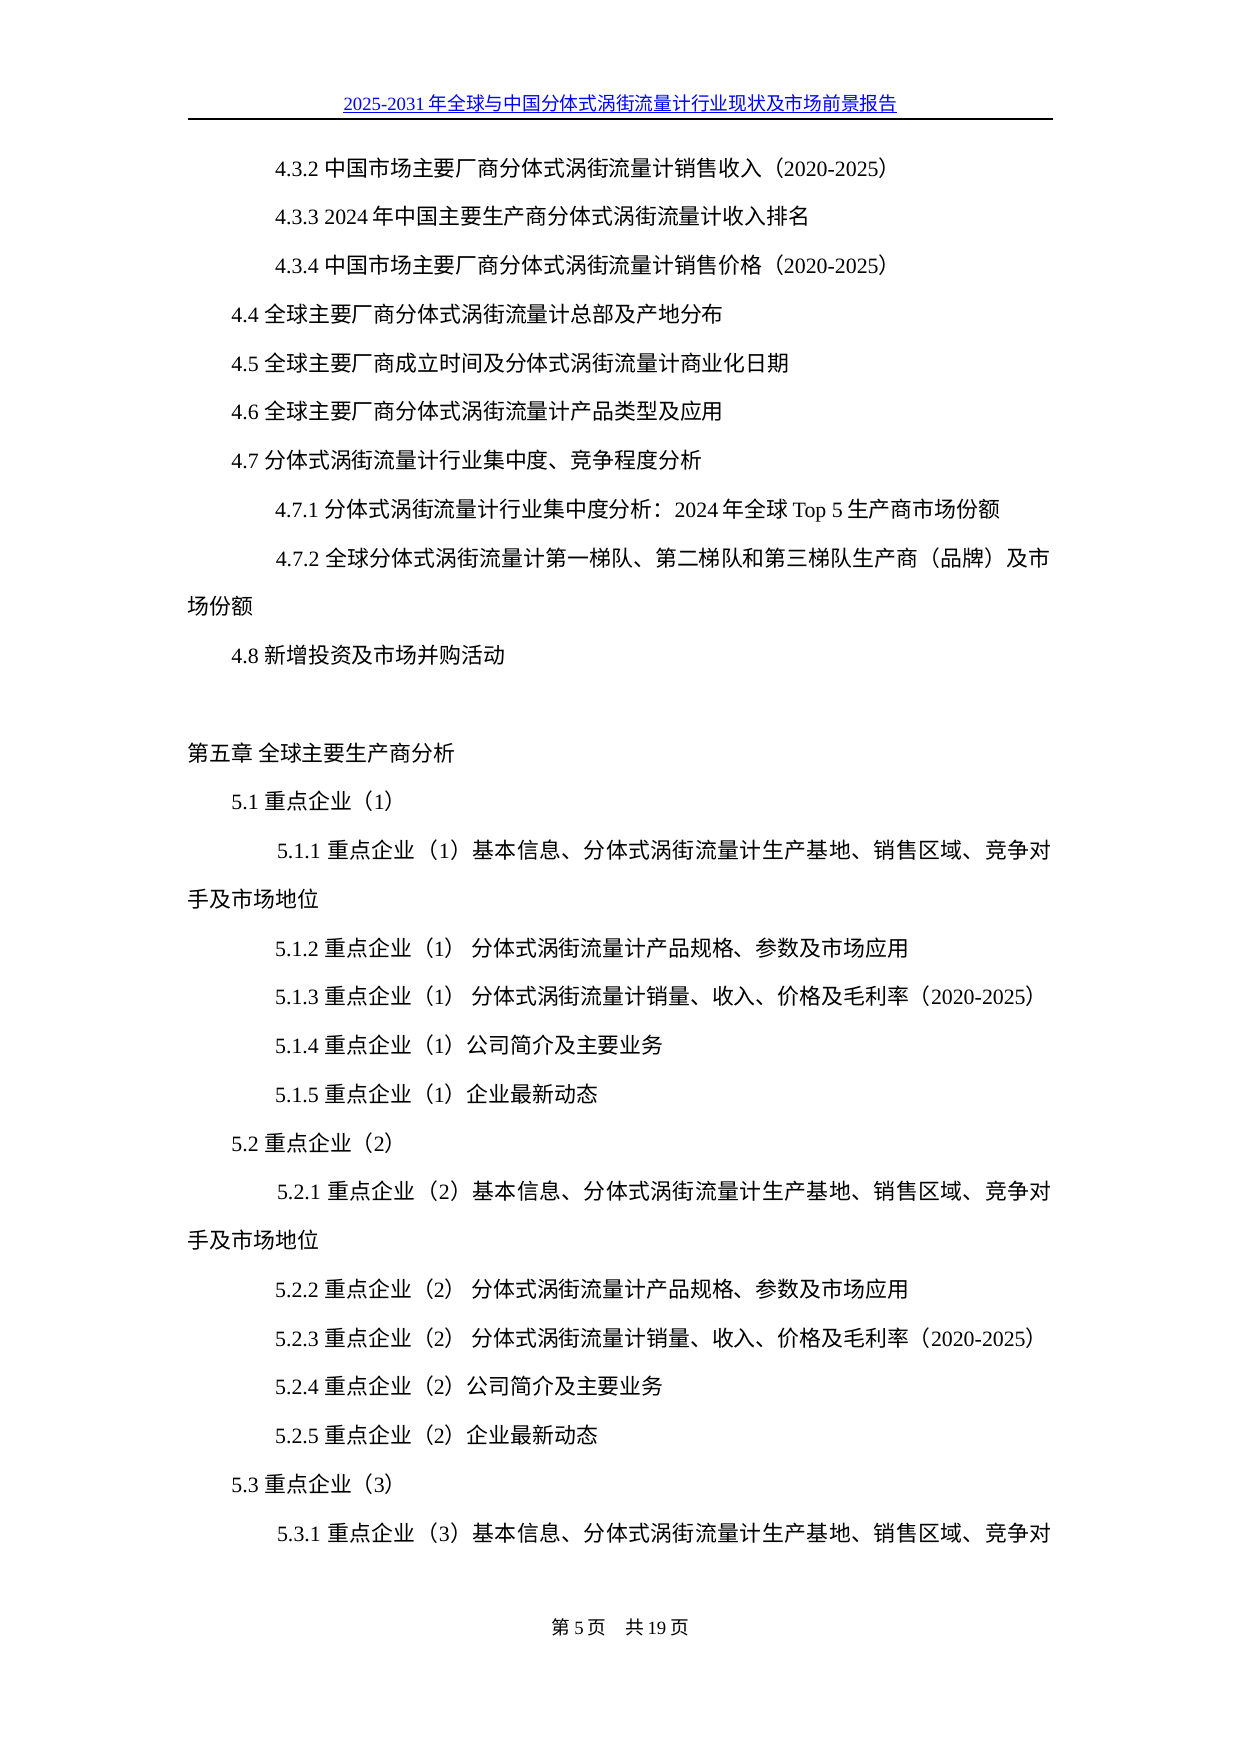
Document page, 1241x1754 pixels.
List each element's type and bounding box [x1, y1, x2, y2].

text [187, 150, 1053, 1548]
